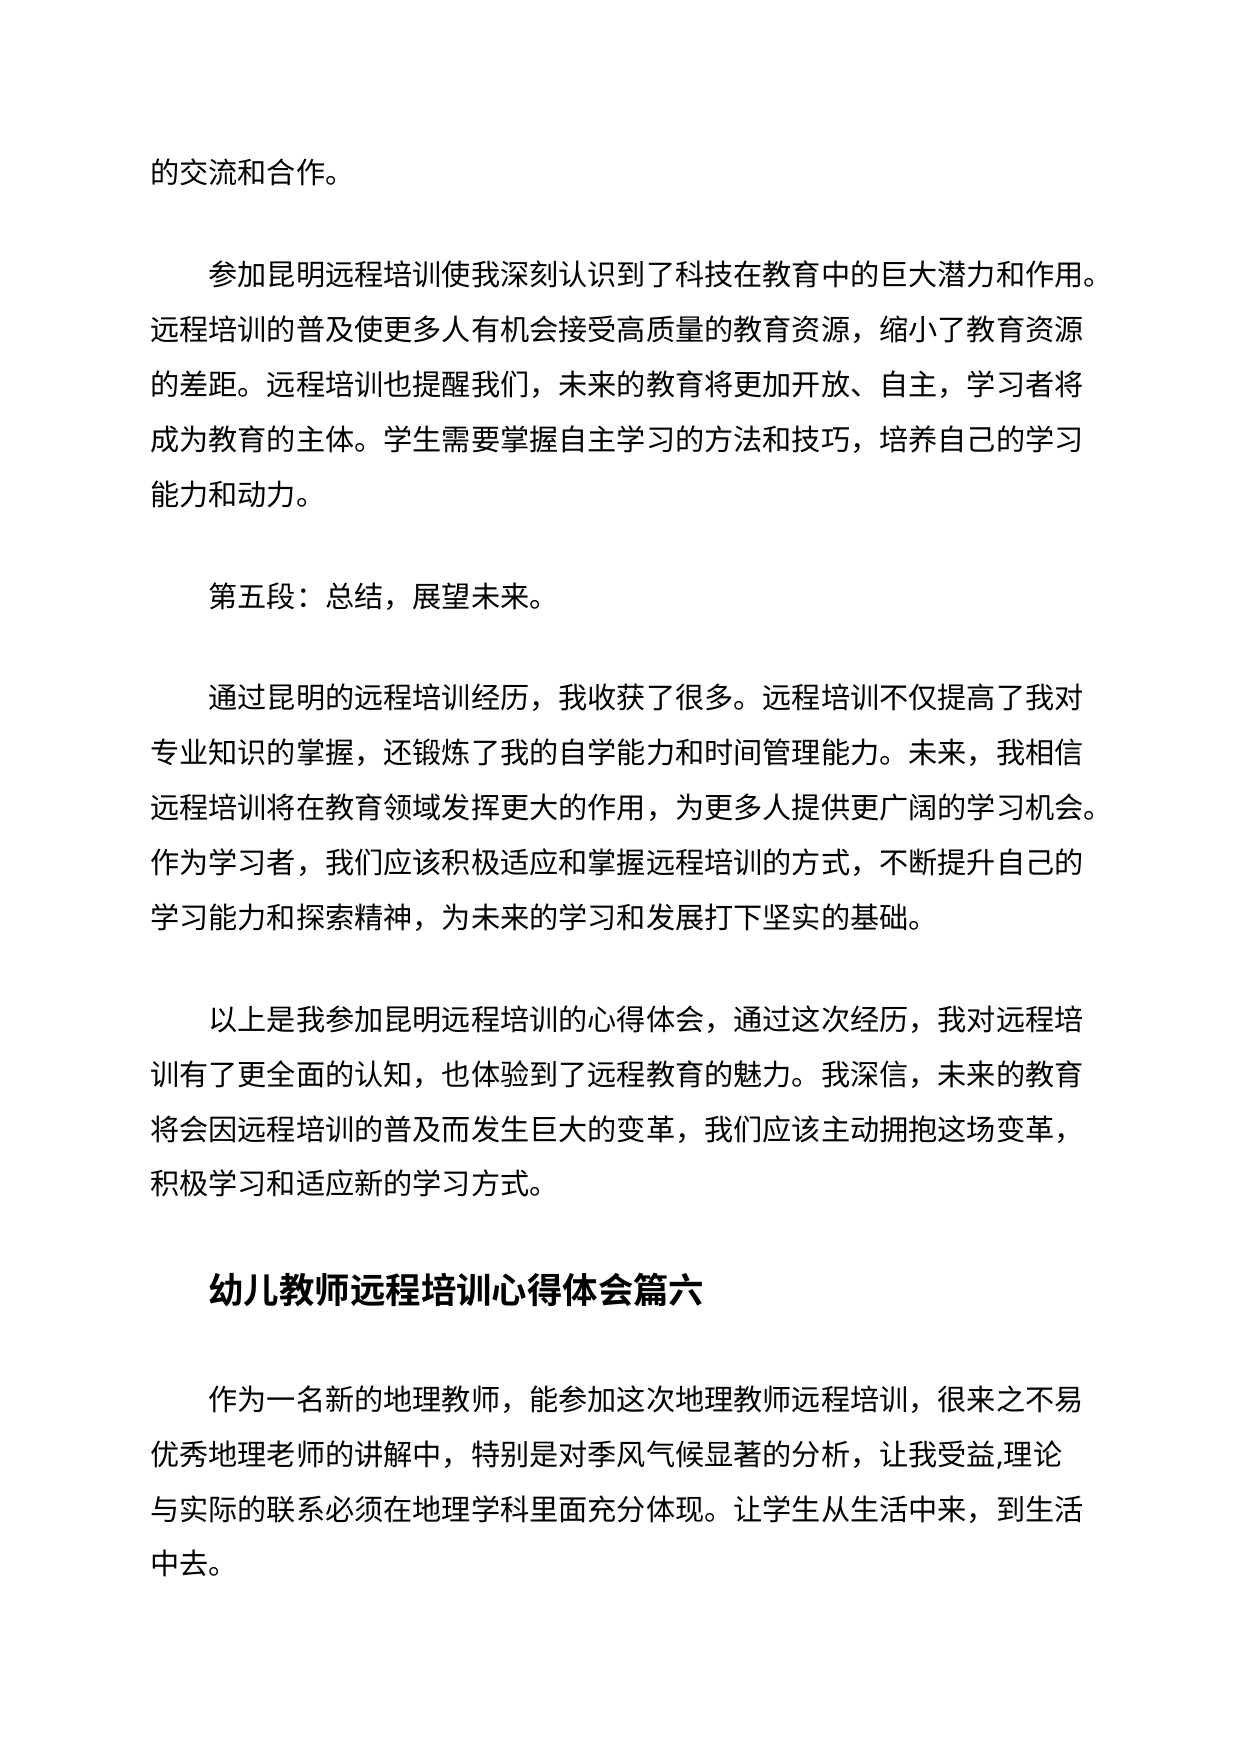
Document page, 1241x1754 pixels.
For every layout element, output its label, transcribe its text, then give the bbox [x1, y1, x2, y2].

text 幼儿教师远程培训心得体会篇六 [150, 1263, 1090, 1314]
text 参加昆明远程培训使我深刻认识到了科技在教育中的巨大潜力和作用。远程培训的普及使更多人有机会接受高质量的教育资源，缩小了教育资源的差距。远程培训也提醒我们，未来的教育将更加开放、自主，学习者将成为教育的主体。学生需要掌握自主学习的方法和技巧，培养自己的学习能力和动力。 [150, 252, 1090, 514]
text 以上是我参加昆明远程培训的心得体会，通过这次经历，我对远程培训有了更全面的认知，也体验到了远程教育的魅力。我深信，未来的教育将会因远程培训的普及而发生巨大的变革，我们应该主动拥抱这场变革，积极学习和适应新的学习方式。 [150, 996, 1090, 1203]
text 作为一名新的地理教师，能参加这次地理教师远程培训，很来之不易优秀地理老师的讲解中，特别是对季风气候显著的分析，让我受益,理论与实际的联系必须在地理学科里面充分体现。让学生从生活中来，到生活中去。 [150, 1376, 1090, 1583]
text 通过昆明的远程培训经历，我收获了很多。远程培训不仅提高了我对专业知识的掌握，还锻炼了我的自学能力和时间管理能力。未来，我相信远程培训将在教育领域发挥更大的作用，为更多人提供更广阔的学习机会。作为学习者，我们应该积极适应和掌握远程培训的方式，不断提升自己的学习能力和探索精神，为未来的学习和发展打下坚实的基础。 [150, 675, 1090, 937]
text 第五段：总结，展望未来。 [150, 573, 1090, 615]
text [150, 150, 1090, 192]
